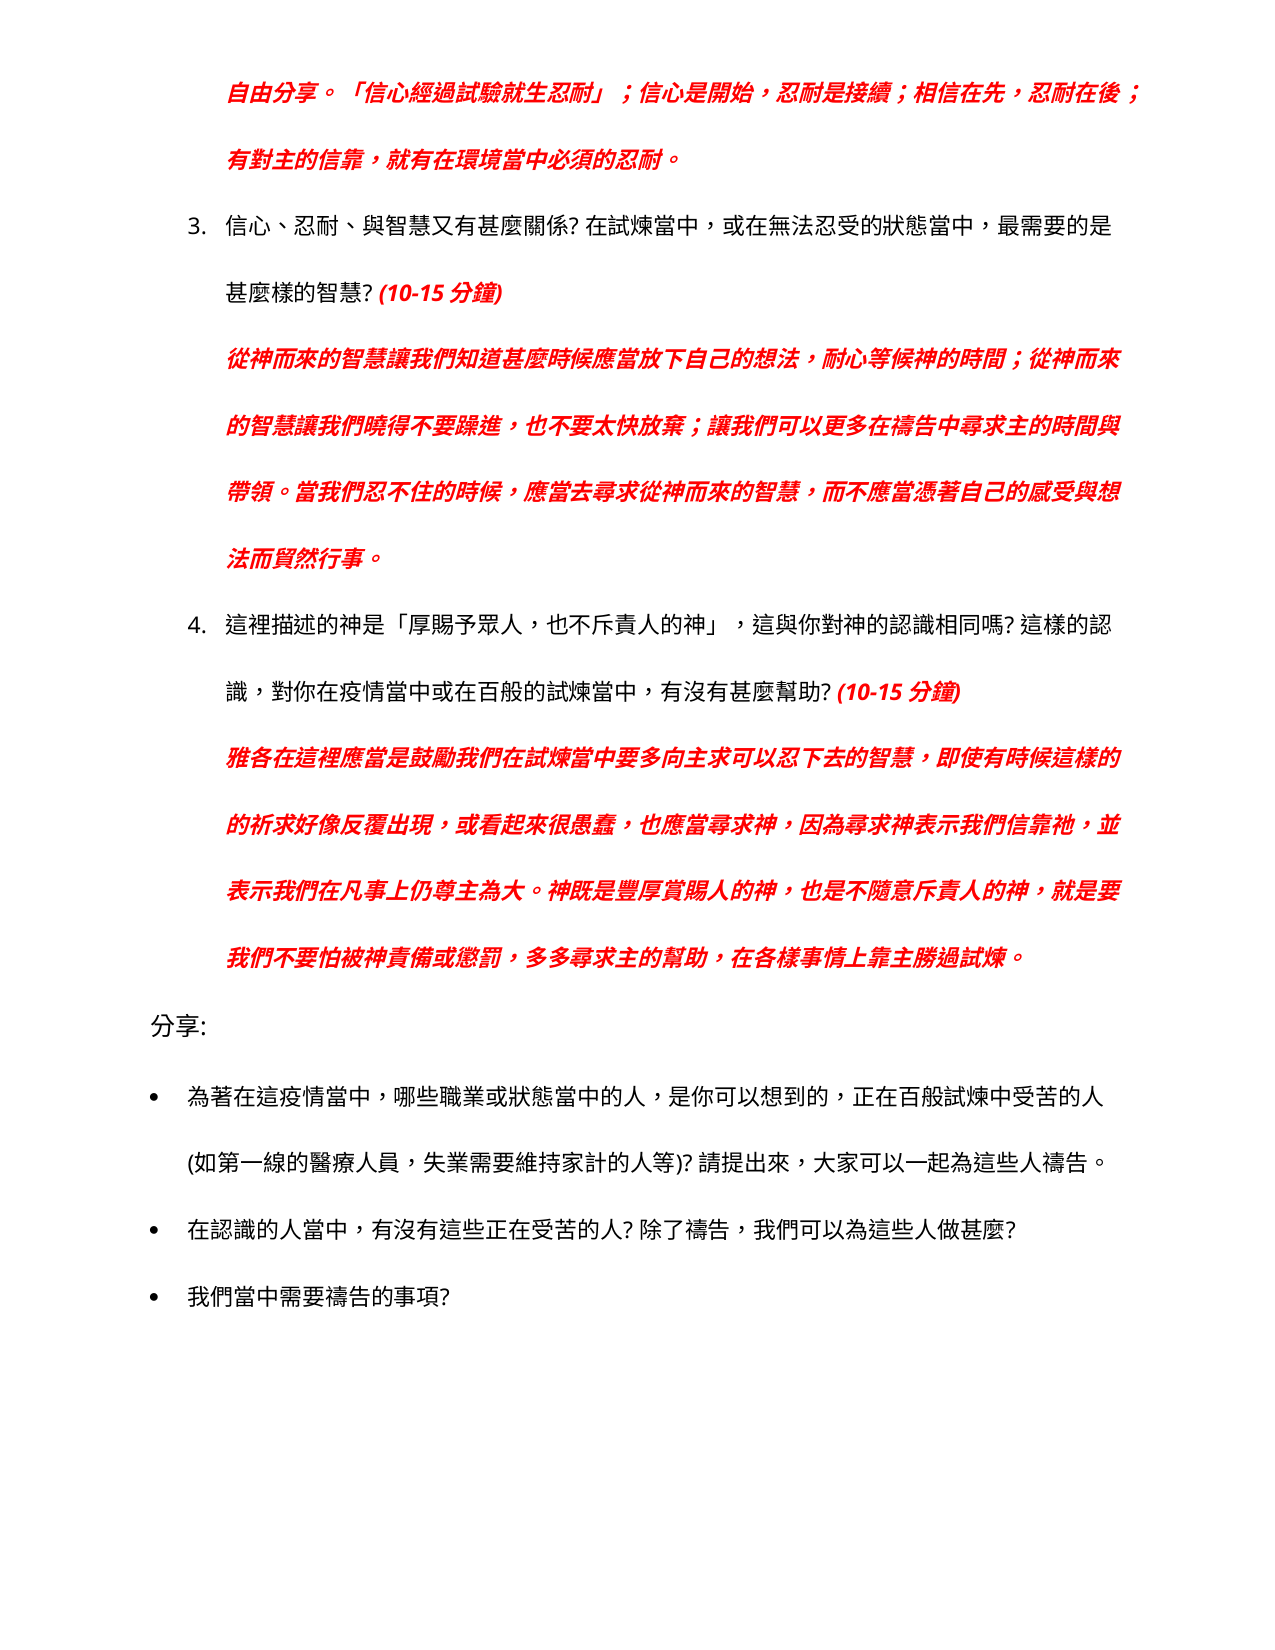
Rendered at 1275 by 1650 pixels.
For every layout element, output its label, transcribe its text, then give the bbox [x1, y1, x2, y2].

list 我們當中需要禱告的事項? [150, 1278, 1125, 1312]
list 為著在這疫情當中，哪些職業或狀態當中的人，是你可以想到的，正在百般試煉中受苦的人(如第一線的醫療人員，失業需要維持家計的人等)? 請提出來，大家可以一起為這些人禱告。 [150, 1078, 1125, 1178]
list 自由分享。「信心經過試驗就生忍耐」；信心是開始，忍耐是接續；相信在先，忍耐在後；有對主的信靠，就有在環境當中必須的忍耐。 [225, 75, 1125, 175]
list 這裡描述的神是「厚賜予眾人，也不斥責人的神」，這與你對神的認識相同嗎? 這樣的認識，對你在疫情當中或在百般的試煉當中，有沒有甚麼幫助? (10-15分鐘) [187, 607, 1125, 707]
text 分享: [150, 1006, 1125, 1042]
list 雅各在這裡應當是鼓勵我們在試煉當中要多向主求可以忍下去的智慧，即使有時候這樣的的祈求好像反覆出現，或看起來很愚蠢，也應當尋求神，因為尋求神表示我們信靠祂，並表示我們在凡事上仍尊主為大。神既是豐厚賞賜人的神，也是不隨意斥責人的神，就是要我們不要怕被神責備或懲罰，多多尋求主的幫助，在各樣事情上靠主勝過試煉。 [225, 740, 1125, 973]
list 信心、忍耐、與智慧又有甚麼關係? 在試煉當中，或在無法忍受的狀態當中，最需要的是甚麼樣的智慧? (10-15分鐘) [187, 208, 1125, 308]
list 從神而來的智慧讓我們知道甚麼時候應當放下自己的想法，耐心等候神的時間；從神而來的智慧讓我們曉得不要躁進，也不要太快放棄；讓我們可以更多在禱告中尋求主的時間與帶領。當我們忍不住的時候，應當去尋求從神而來的智慧，而不應當憑著自己的感受與想法而貿然行事。 [225, 341, 1125, 574]
list 在認識的人當中，有沒有這些正在受苦的人? 除了禱告，我們可以為這些人做甚麼? [150, 1212, 1125, 1245]
